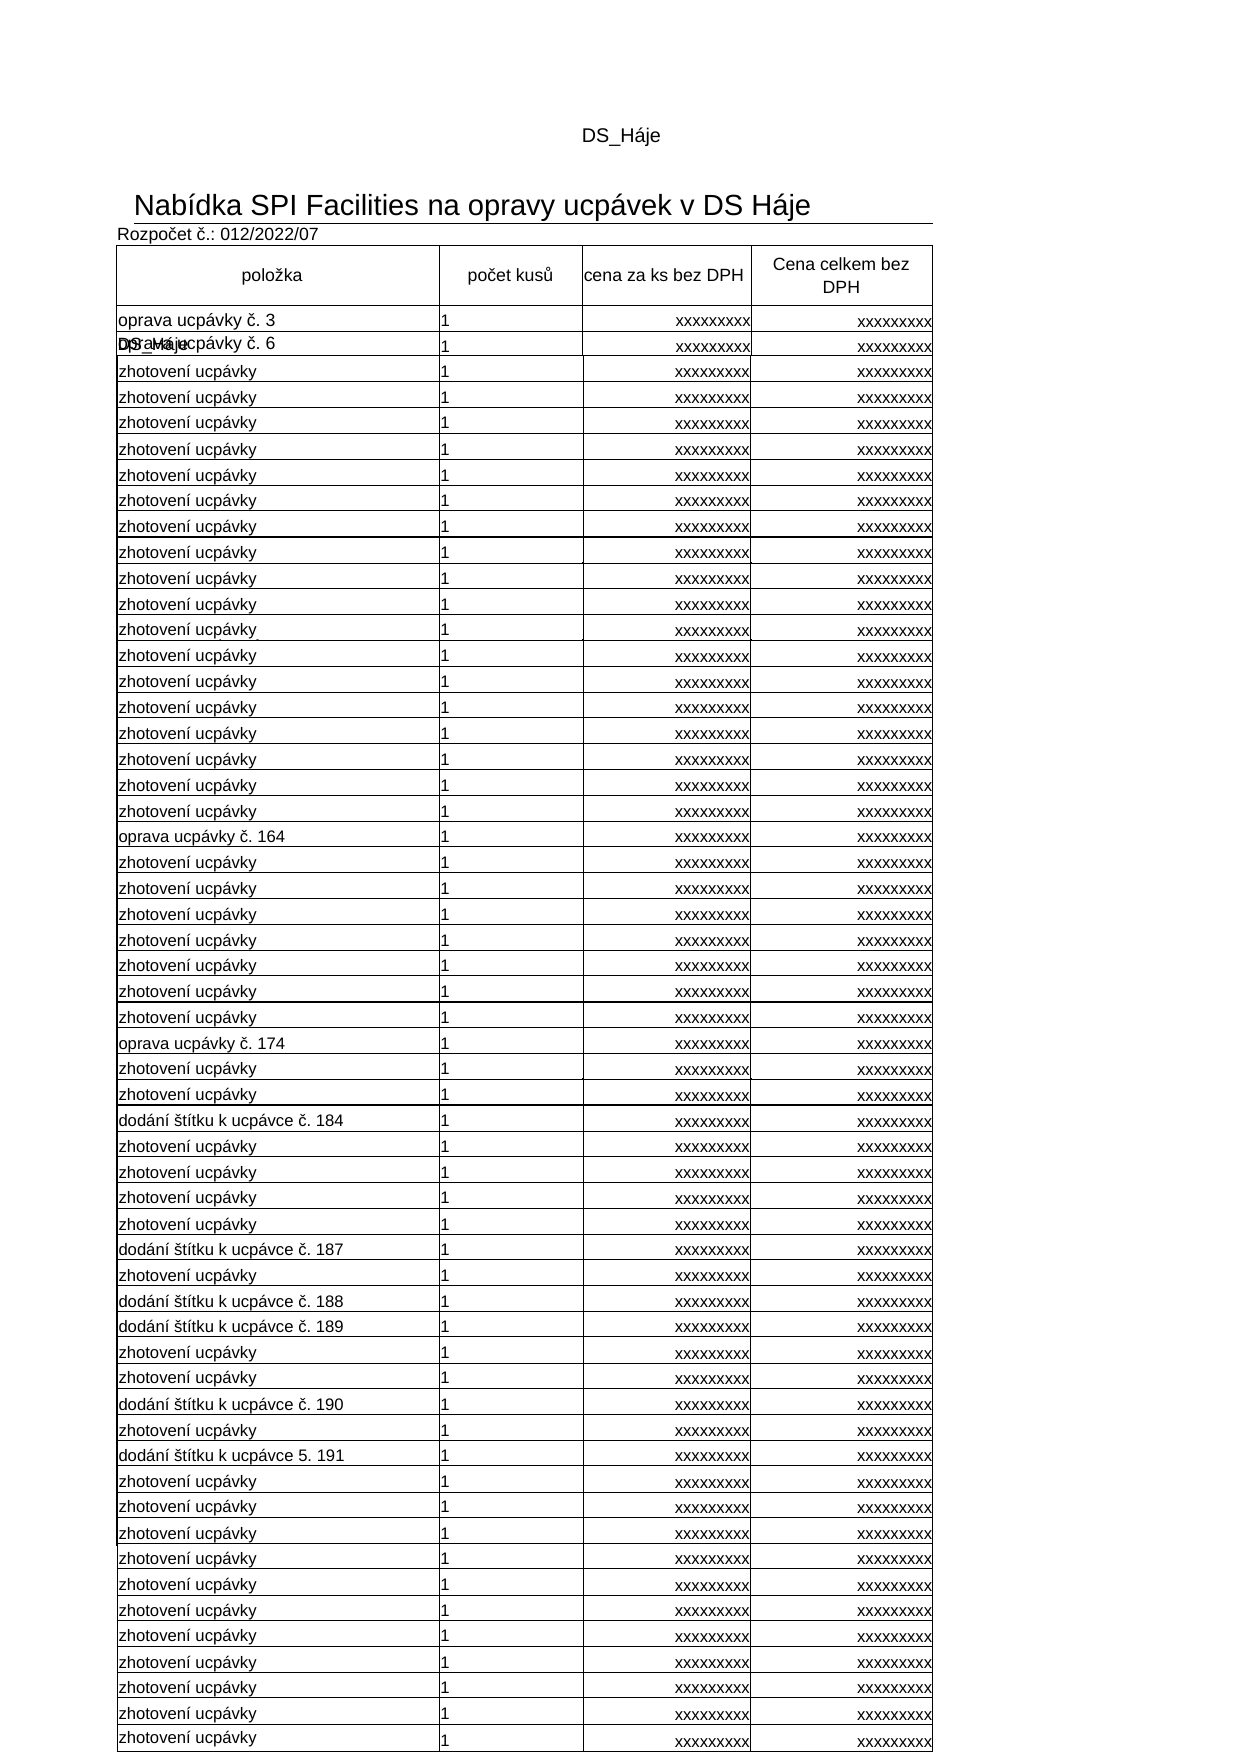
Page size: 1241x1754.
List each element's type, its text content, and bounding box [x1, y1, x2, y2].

table_cell 1 [440, 486, 583, 510]
table_cell xxxxxxxxx [584, 1441, 750, 1465]
table_cell xxxxxxxxx [584, 1157, 750, 1182]
table_cell xxxxxxxxx [751, 1080, 932, 1104]
table_cell 1 [440, 847, 583, 872]
table_cell xxxxxxxxx [751, 1441, 932, 1465]
table_cell zhotovení ucpávky [118, 1621, 439, 1646]
table_cell xxxxxxxxx [751, 1337, 932, 1363]
table_cell xxxxxxxxx [584, 796, 750, 821]
table_cell zhotovení ucpávky [118, 641, 439, 666]
table_header zhotovení ucpávky [118, 356, 439, 381]
table_cell 1 [440, 408, 583, 433]
table_cell zhotovení ucpávky [118, 434, 439, 459]
table_cell zhotovení ucpávky [118, 1132, 439, 1156]
table_cell zhotovení ucpávky [118, 1673, 439, 1697]
table_cell 1 [440, 951, 583, 975]
table_cell xxxxxxxxx [584, 718, 750, 743]
table_cell xxxxxxxxx [752, 306, 932, 331]
table_cell xxxxxxxxx [751, 1415, 932, 1440]
table_cell 1 [440, 1235, 583, 1259]
table_cell xxxxxxxxx [584, 460, 750, 485]
table_cell 1 [440, 1312, 583, 1336]
table_cell xxxxxxxxx [584, 1698, 750, 1723]
table_cell xxxxxxxxx [751, 538, 932, 562]
table_cell xxxxxxxxx [584, 434, 750, 459]
table_cell xxxxxxxxx [751, 434, 932, 459]
table_cell xxxxxxxxx [584, 1569, 750, 1594]
table_cell 1 [440, 434, 583, 459]
table_cell xxxxxxxxx [584, 1260, 750, 1285]
table_cell 1 [440, 589, 583, 614]
table_cell zhotovení ucpávky [118, 486, 439, 510]
table_header položka [117, 246, 439, 304]
table_cell 1 [440, 1518, 583, 1543]
table_cell 1 [440, 1569, 583, 1594]
table_cell 1 [440, 1364, 583, 1388]
table_header xxxxxxxxx [751, 356, 932, 381]
table_cell xxxxxxxxx [751, 641, 932, 666]
table_cell xxxxxxxxx [751, 667, 932, 692]
table_cell xxxxxxxxx [751, 1364, 932, 1388]
table_cell xxxxxxxxx [584, 1466, 750, 1492]
table_cell 1 [440, 1415, 583, 1440]
table_cell xxxxxxxxx [584, 615, 750, 639]
table_cell 1 [440, 1621, 583, 1646]
table_cell zhotovení ucpávky [118, 899, 439, 924]
table_cell xxxxxxxxx [751, 1596, 932, 1620]
table_cell 1 [440, 306, 582, 331]
table_header cena za ks bez DPH [583, 246, 751, 304]
table_cell 1 [440, 822, 583, 846]
table_cell oprava ucpávky č. 164 [118, 822, 439, 846]
table_cell xxxxxxxxx [584, 1647, 750, 1672]
table_cell xxxxxxxxx [584, 1003, 750, 1027]
table_cell xxxxxxxxx [751, 822, 932, 846]
table_cell zhotovení ucpávky [118, 589, 439, 614]
table_cell zhotovení ucpávky [118, 1698, 439, 1723]
table_cell zhotovení ucpávky [118, 1157, 439, 1182]
table_cell xxxxxxxxx [751, 744, 932, 769]
table_cell xxxxxxxxx [751, 1235, 932, 1259]
table_cell 1 [440, 1647, 583, 1672]
table_cell 1 [440, 1054, 583, 1078]
table_cell xxxxxxxxx [583, 306, 751, 331]
table_cell xxxxxxxxx [584, 641, 750, 666]
table_cell 1 [440, 382, 583, 407]
table_header Cena celkem bez DPH [752, 246, 932, 304]
table_header xxxxxxxxx [584, 356, 750, 381]
table_cell 1 [440, 1673, 583, 1697]
table_cell zhotovení ucpávky [118, 564, 439, 588]
table_cell zhotovení ucpávky [118, 382, 439, 407]
table_cell xxxxxxxxx [584, 976, 750, 1001]
table_cell xxxxxxxxx [751, 1544, 932, 1568]
table_cell xxxxxxxxx [584, 1183, 750, 1208]
table_cell xxxxxxxxx [751, 460, 932, 485]
table_cell xxxxxxxxx [584, 1054, 750, 1078]
table_cell zhotovení ucpávky [118, 1518, 439, 1543]
table_cell xxxxxxxxx [584, 486, 750, 510]
table_cell zhotovení ucpávky [118, 667, 439, 692]
table_cell dodání štítku k ucpávce č. 190 [118, 1389, 439, 1414]
table_cell xxxxxxxxx [751, 1466, 932, 1492]
table_cell xxxxxxxxx [751, 1286, 932, 1311]
text DS_Háje [117, 335, 933, 355]
table_cell 1 [440, 1596, 583, 1620]
table_cell xxxxxxxxx [584, 1209, 750, 1234]
table_cell 1 [440, 1106, 583, 1131]
table_cell xxxxxxxxx [584, 1106, 750, 1131]
table_cell xxxxxxxxx [751, 1260, 932, 1285]
table_cell xxxxxxxxx [584, 1286, 750, 1311]
table_cell xxxxxxxxx [751, 589, 932, 614]
table_cell xxxxxxxxx [751, 1209, 932, 1234]
table_cell xxxxxxxxx [584, 382, 750, 407]
table_cell dodání štítku k ucpávce č. 188 [118, 1286, 439, 1311]
table_cell xxxxxxxxx [751, 486, 932, 510]
table_cell xxxxxxxxx [751, 1183, 932, 1208]
table_cell 1 [440, 1260, 583, 1285]
table_cell xxxxxxxxx [751, 796, 932, 821]
table_cell 1 [440, 976, 583, 1001]
table_cell xxxxxxxxx [584, 1544, 750, 1568]
table_cell 1 [440, 538, 583, 562]
table_cell zhotovení ucpávky [118, 976, 439, 1001]
table_cell 1 [440, 1286, 583, 1311]
table_cell 1 [440, 873, 583, 898]
table_cell xxxxxxxxx [751, 1132, 932, 1156]
table_cell xxxxxxxxx [584, 667, 750, 692]
table_cell xxxxxxxxx [751, 925, 932, 950]
table_cell xxxxxxxxx [751, 1698, 932, 1723]
table_cell 1 [440, 693, 583, 717]
table_cell zhotovení ucpávky [118, 511, 439, 536]
table_cell xxxxxxxxx [584, 1621, 750, 1646]
table_cell xxxxxxxxx [584, 847, 750, 872]
table_cell zhotovení ucpávky [118, 1080, 439, 1104]
table_cell zhotovení ucpávky [118, 718, 439, 743]
table_cell 1 [440, 770, 583, 795]
table_cell zhotovení ucpávky [118, 693, 439, 717]
table_cell oprava ucpávky č. 174 [118, 1028, 439, 1053]
table_cell xxxxxxxxx [751, 899, 932, 924]
table_cell xxxxxxxxx [751, 1673, 932, 1697]
table_cell xxxxxxxxx [584, 1415, 750, 1440]
table_cell xxxxxxxxx [751, 770, 932, 795]
table_cell 1 [440, 1183, 583, 1208]
table_cell zhotovení ucpávky [118, 1647, 439, 1672]
table_cell dodání štítku k ucpávce č. 184 [118, 1106, 439, 1131]
table_cell xxxxxxxxx [751, 408, 932, 433]
table_cell 1 [440, 1698, 583, 1723]
table_cell xxxxxxxxx [751, 1518, 932, 1543]
table_cell zhotovení ucpávky [118, 1466, 439, 1492]
table_cell xxxxxxxxx [751, 718, 932, 743]
table_cell xxxxxxxxx [751, 1389, 932, 1414]
table_cell xxxxxxxxx [584, 744, 750, 769]
table_cell xxxxxxxxx [751, 1621, 932, 1646]
table_cell xxxxxxxxx [584, 408, 750, 433]
table_cell 1 [440, 460, 583, 485]
table_cell zhotovení ucpávky [118, 408, 439, 433]
table_header 1 [440, 356, 583, 381]
table_cell zhotovení ucpávky [118, 1260, 439, 1285]
table_header počet kusů [440, 246, 582, 304]
table_cell zhotovení ucpávky [118, 460, 439, 485]
table_cell 1 [440, 1466, 583, 1492]
table_cell xxxxxxxxx [751, 511, 932, 536]
table_cell 1 [440, 1157, 583, 1182]
table_cell 1 [440, 1028, 583, 1053]
table_cell zhotovení ucpávky [118, 1003, 439, 1027]
table_cell xxxxxxxxx [751, 951, 932, 975]
table_cell zhotovení ucpávky [118, 1596, 439, 1620]
table_cell xxxxxxxxx [584, 1673, 750, 1697]
table_cell zhotovení ucpávky [118, 744, 439, 769]
table_cell xxxxxxxxx [584, 1725, 750, 1751]
table_cell xxxxxxxxx [751, 1028, 932, 1053]
table_cell xxxxxxxxx [584, 589, 750, 614]
text DS_Háje [582, 125, 933, 147]
table_cell oprava ucpávky č. 3 [117, 306, 439, 331]
table_cell xxxxxxxxx [751, 1569, 932, 1594]
table_cell xxxxxxxxx [584, 511, 750, 536]
table_cell xxxxxxxxx [584, 899, 750, 924]
table_cell xxxxxxxxx [584, 1028, 750, 1053]
table_cell 1 [440, 511, 583, 536]
table_cell 1 [440, 641, 583, 666]
table_cell zhotovení ucpávky [118, 796, 439, 821]
table_cell 1 [440, 744, 583, 769]
table_cell zhotovení ucpávky [118, 770, 439, 795]
table_cell xxxxxxxxx [751, 1312, 932, 1336]
table_cell 1 [440, 1003, 583, 1027]
table_cell 1 [440, 1132, 583, 1156]
table_cell xxxxxxxxx [584, 693, 750, 717]
table_cell 1 [440, 925, 583, 950]
table_cell 1 [440, 1493, 583, 1517]
table_cell xxxxxxxxx [751, 382, 932, 407]
table_cell xxxxxxxxx [584, 564, 750, 588]
table_cell xxxxxxxxx [584, 1389, 750, 1414]
table_cell zhotovení ucpávky [118, 925, 439, 950]
table_cell xxxxxxxxx [751, 1054, 932, 1078]
table_cell xxxxxxxxx [751, 1106, 932, 1131]
table_cell zhotovení ucpávky [118, 1569, 439, 1594]
table_cell 1 [440, 899, 583, 924]
table_cell 1 [440, 718, 583, 743]
table_cell xxxxxxxxx [751, 847, 932, 872]
table_cell zhotovení ucpávky [118, 538, 439, 562]
table_cell 1 [440, 564, 583, 588]
table_cell xxxxxxxxx [584, 1493, 750, 1517]
table_cell dodání štítku k ucpávce 5. 191 [118, 1441, 439, 1465]
table_cell zhotovení ucpávky [118, 873, 439, 898]
table_cell xxxxxxxxx [751, 976, 932, 1001]
table_cell zhotovení ucpávky [118, 1725, 439, 1751]
table_cell zhotovení ucpávky [118, 1544, 439, 1568]
table_cell xxxxxxxxx [751, 1725, 932, 1751]
table_cell xxxxxxxxx [751, 564, 932, 588]
table_cell zhotovení ucpávky [118, 1209, 439, 1234]
table_cell zhotovení ucpávky [118, 1415, 439, 1440]
table_cell 1 [440, 1441, 583, 1465]
table_cell xxxxxxxxx [751, 873, 932, 898]
table_cell dodání štítku k ucpávce č. 189 [118, 1312, 439, 1336]
table_cell xxxxxxxxx [584, 1132, 750, 1156]
table_cell zhotovení ucpávky [118, 1337, 439, 1363]
table_cell xxxxxxxxx [751, 615, 932, 639]
table_cell xxxxxxxxx [584, 822, 750, 846]
table_cell zhotovení ucpávky [118, 1493, 439, 1517]
text Rozpočet č.: 012/2022/07 [117, 225, 933, 244]
table_cell xxxxxxxxx [584, 1235, 750, 1259]
table_cell xxxxxxxxx [584, 1080, 750, 1104]
table_cell xxxxxxxxx [584, 873, 750, 898]
table_cell 1 [440, 796, 583, 821]
table_cell zhotovení ucpávky [118, 951, 439, 975]
table_cell xxxxxxxxx [751, 1647, 932, 1672]
table_cell xxxxxxxxx [584, 538, 750, 562]
table_cell 1 [440, 1544, 583, 1568]
table_cell 1 [440, 667, 583, 692]
table_cell xxxxxxxxx [751, 1157, 932, 1182]
table_cell zhotovení ucpávky [118, 847, 439, 872]
table_cell zhotovení ucpávky [118, 615, 439, 639]
table_cell dodání štítku k ucpávce č. 187 [118, 1235, 439, 1259]
table_cell xxxxxxxxx [584, 951, 750, 975]
table_cell xxxxxxxxx [584, 1596, 750, 1620]
text Nabídka SPI Facilities na opravy ucpávek v DS Háje [134, 189, 933, 223]
table_cell zhotovení ucpávky [118, 1054, 439, 1078]
table_cell 1 [440, 1725, 583, 1751]
table_cell zhotovení ucpávky [118, 1183, 439, 1208]
table_cell zhotovení ucpávky [118, 1364, 439, 1388]
table_cell 1 [440, 1080, 583, 1104]
table_cell xxxxxxxxx [584, 1312, 750, 1336]
table_cell 1 [440, 1209, 583, 1234]
table_cell xxxxxxxxx [751, 1003, 932, 1027]
table_cell xxxxxxxxx [584, 1364, 750, 1388]
table_cell xxxxxxxxx [584, 925, 750, 950]
table_cell xxxxxxxxx [751, 693, 932, 717]
table_cell xxxxxxxxx [584, 1518, 750, 1543]
table_cell xxxxxxxxx [584, 770, 750, 795]
table_cell 1 [440, 615, 583, 639]
table_cell 1 [440, 1337, 583, 1363]
table_cell xxxxxxxxx [751, 1493, 932, 1517]
table_cell 1 [440, 1389, 583, 1414]
table_cell xxxxxxxxx [584, 1337, 750, 1363]
